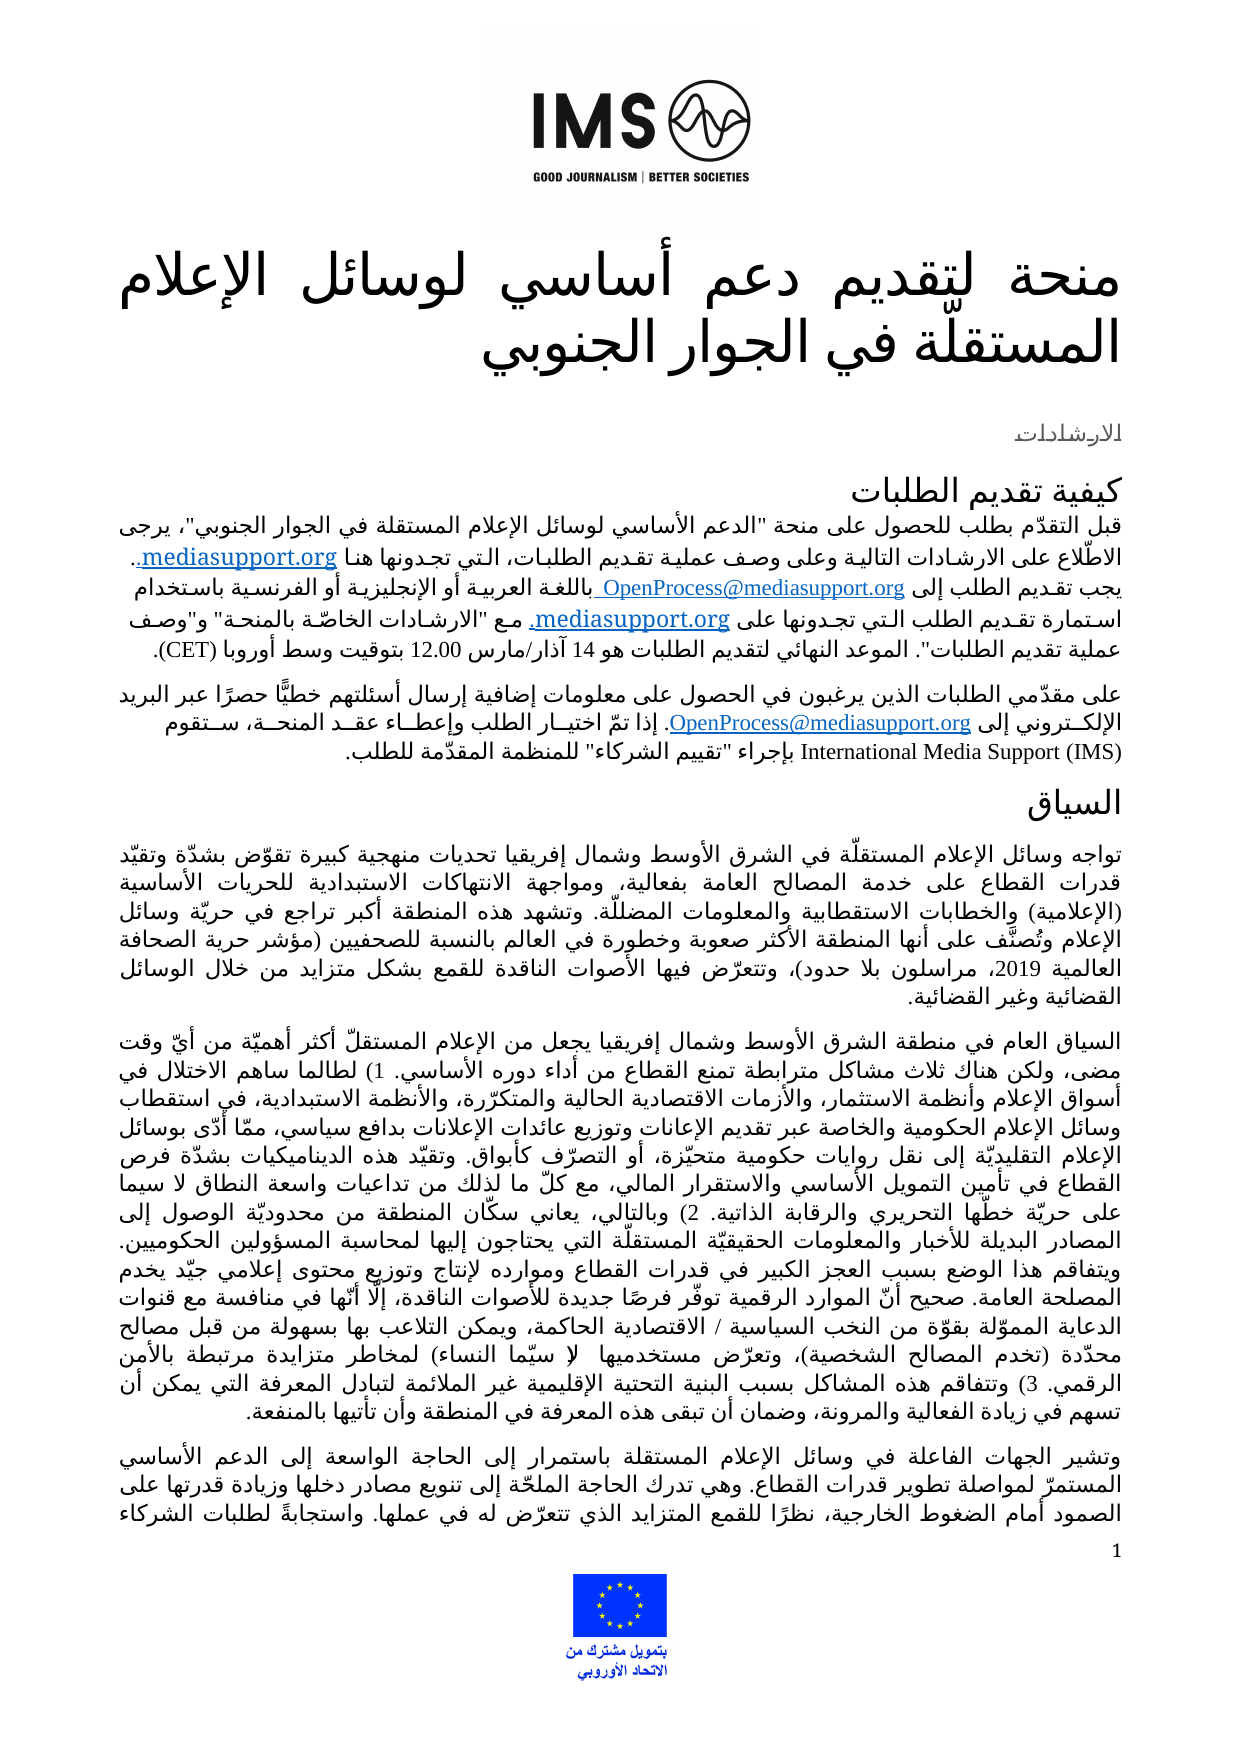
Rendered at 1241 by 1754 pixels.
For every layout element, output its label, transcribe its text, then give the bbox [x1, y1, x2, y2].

text السياق العام في منطقة الشرق الأوسط وشمال إفريقيا يجعل من الإعلام المستقلّ أكثر أهميّة من أيّ وقت مضى، ولكن هناك ثلاث مشاكل مترابطة تمنع القطاع من أداء دوره الأساسي. 1) لطالما ساهم الاختلال في أسواق الإعلام وأنظمة الاستثمار، والأزمات الاقتصادية الحالية والمتكرّرة، والأنظمة الاستبدادية، في استقطاب وسائل الإعلام الحكومية والخاصة عبر تقديم الإعانات وتوزيع عائدات الإعلانات بدافع سياسي، ممّا أدّى بوسائل الإعلام التقليديّة إلى نقل روايات حكومية متحيّزة، أو التصرّف كأبواق. وتقيّد هذه الديناميكيات بشدّة فرص القطاع في تأمين التمويل الأساسي والاستقرار المالي، مع كلّ ما لذلك من تداعيات واسعة النطاق لا سيما على حريّة خطّها التحريري والرقابة الذاتية. 2) وبالتالي، يعاني سكّان المنطقة من محدوديّة الوصول إلى المصادر البديلة للأخبار والمعلومات الحقيقيّة المستقلّة التي يحتاجون إليها لمحاسبة المسؤولين الحكوميين. ويتفاقم هذا الوضع بسبب العجز الكبير في قدرات القطاع وموارده لإنتاج وتوزيع محتوى إعلامي جيّد يخدم المصلحة العامة. صحيح أنّ الموارد الرقمية توفّر فرصًا جديدة للأصوات الناقدة، إلّا أنّها في منافسة مع قنوات الدعاية المموّلة بقوّة من النخب السياسية / الاقتصادية الحاكمة، ويمكن التلاعب بها بسهولة من قبل مصالح محدّدة (تخدم المصالح الشخصية)، وتعرّض مستخدميها (لا سيّما النساء) لمخاطر متزايدة مرتبطة بالأمن الرقمي. 3) وتتفاقم هذه المشاكل بسبب البنية التحتية الإقليمية غير الملائمة لتبادل المعرفة التي يمكن أن تسهم في زيادة الفعالية والمرونة، وضمان أن تبقى هذه المعرفة في المنطقة وأن تأتيها بالمنفعة. [118, 1028, 1122, 1424]
text قبل التقدّم بطلب للحصول على منحة "الدعم الأساسي لوسائل الإعلام المستقلة في الجوار الجنوبي"، يرجى الاطّلاع على الارشادات التالية وعلى وصف عملية تقديم الطلبات، التي تجدونها هنا mediasupport.org.. يجب تقديم الطلب إلى OpenProcess@mediasupport.org باللغة العربية أو الإنجليزية أو الفرنسية باستخدام استمارة تقديم الطلب التي تجدونها على mediasupport.org. مع "الارشادات الخاصّة بالمنحة" و"وصف عملية تقديم الطلبات". الموعد النهائي لتقديم الطلبات هو 14 آذار/مارس 12.00 بتوقيت وسط أوروبا (CET). [118, 512, 1122, 662]
text السياق [118, 783, 1122, 821]
text على مقدّمي الطلبات الذين يرغبون في الحصول على معلومات إضافية إرسال أسئلتهم خطيًّا حصرًا عبر البريد الإلكتروني إلى OpenProcess@mediasupport.org. إذا تمّ اختيار الطلب وإعطاء عقد المنحة، ستقوم International Media Support (IMS) بإجراء "تقييم الشركاء" للمنظمة المقدّمة للطلب. [118, 681, 1122, 764]
picture [562, 1562, 678, 1681]
subtitle كيفية تقديم الطلبات [118, 471, 1122, 509]
picture [479, 25, 761, 236]
text تواجه وسائل الإعلام المستقلّة في الشرق الأوسط وشمال إفريقيا تحديات منهجية كبيرة تقوّض بشدّة وتقيّد قدرات القطاع على خدمة المصالح العامة بفعالية، ومواجهة الانتهاكات الاستبدادية للحريات الأساسية (الإعلامية) والخطابات الاستقطابية والمعلومات المضللّة. وتشهد هذه المنطقة أكبر تراجع في حريّة وسائل الإعلام وتُصنَّف على أنها المنطقة الأكثر صعوبة وخطورة في العالم بالنسبة للصحفيين (مؤشر حرية الصحافة العالمية 2019، مراسلون بلا حدود)، وتتعرّض فيها الأصوات الناقدة للقمع بشكل متزايد من خلال الوسائل القضائية وغير القضائية. [118, 841, 1122, 1009]
title منحة لتقديم دعم أساسي لوسائل الإعلام المستقلّة في الجوار الجنوبي [118, 240, 1122, 374]
text الارشادات [118, 420, 1122, 446]
